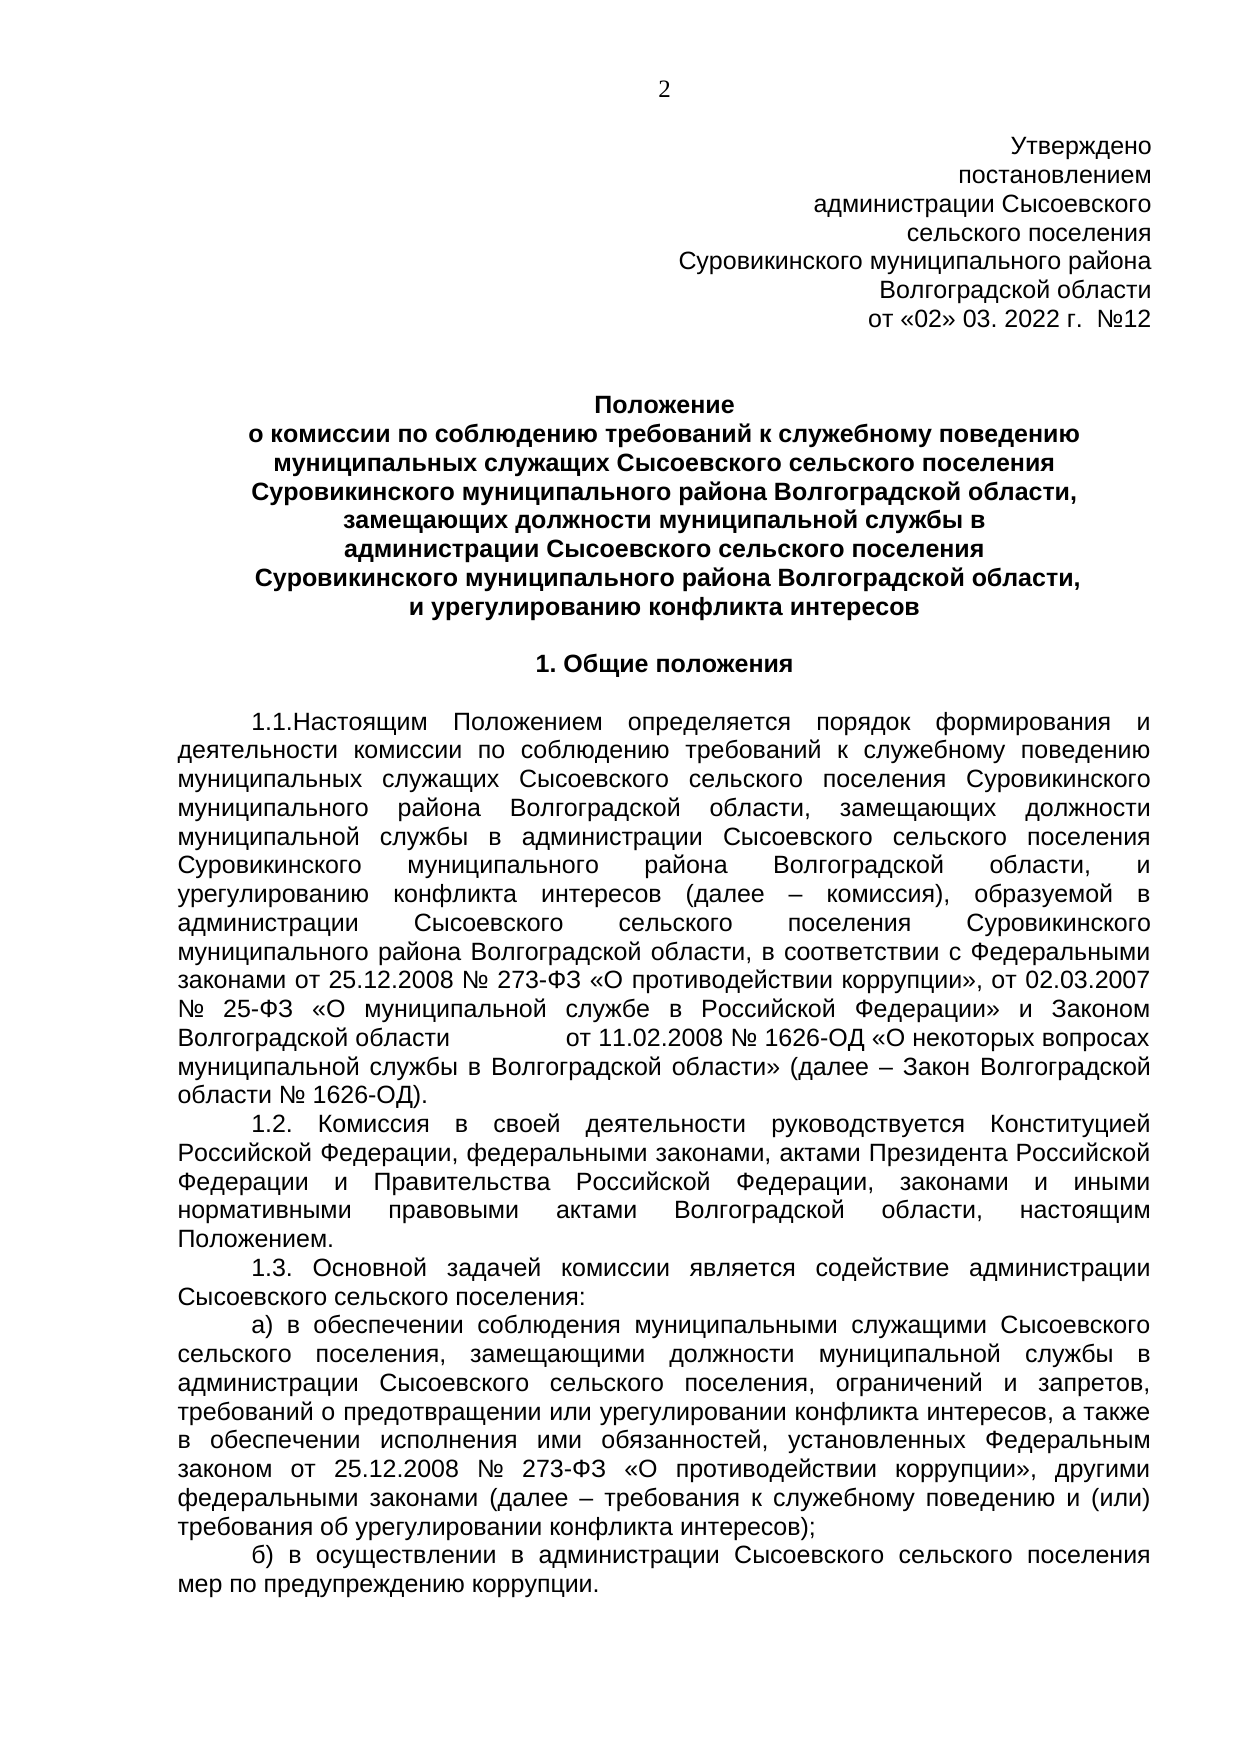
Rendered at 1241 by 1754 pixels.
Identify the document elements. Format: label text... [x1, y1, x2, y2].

text а) в обеспечении соблюдения муниципальными служащими Сысоевского сельского поселения, замещающими должности муниципальной службы в администрации Сысоевского сельского поселения, ограничений и запретов, требований о предотвращении или урегулировании конфликта интересов, а также в обеспечении исполнения ими обязанностей, установленных Федеральным законом от 25.12.2008 № 273-ФЗ «О противодействии коррупции», другими федеральными законами (далее – требования к служебному поведению и (или) требования об урегулировании конфликта интересов); [177, 1310, 1152, 1540]
text от «02» 03. 2022 г. №12 [177, 304, 1152, 333]
text Суровикинского муниципального района Волгоградской области, [177, 563, 1152, 591]
text 1.1.Настоящим Положением определяется порядок формирования и деятельности комиссии по соблюдению требований к служебному поведению муниципальных служащих Сысоевского сельского поселения Суровикинского муниципального района Волгоградской области, замещающих должности муниципальной службы в администрации Сысоевского сельского поселения Суровикинского муниципального района Волгоградской области, и урегулированию конфликта интересов (далее – комиссия), образуемой в администрации Сысоевского сельского поселения Суровикинского муниципального района Волгоградской области, в соответствии с Федеральными законами от 25.12.2008 № 273-ФЗ «О противодействии коррупции», от 02.03.2007 № 25-ФЗ «О муниципальной службе в Российской Федерации» и Законом Волгоградской области от 11.02.2008 № 1626-ОД «О некоторых вопросах муниципальной службы в Волгоградской области» (далее – Закон Волгоградской области № 1626-ОД). [177, 706, 1152, 1109]
text администрации Сысоевского сельского поселения [177, 534, 1152, 563]
text и урегулированию конфликта интересов [177, 591, 1152, 620]
text 1. Общие положения [177, 649, 1152, 678]
text постановлением [177, 160, 1152, 189]
text 1.3. Основной задачей комиссии является содействие администрации Сысоевского сельского поселения: [177, 1253, 1152, 1310]
text Суровикинского муниципального района [177, 246, 1152, 275]
text Утверждено [177, 131, 1152, 160]
text 1.2. Комиссия в своей деятельности руководствуется Конституцией Российской Федерации, федеральными законами, актами Президента Российской Федерации и Правительства Российской Федерации, законами и иными нормативными правовыми актами Волгоградской области, настоящим Положением. [177, 1109, 1152, 1253]
text Волгоградской области [177, 275, 1152, 304]
text б) в осуществлении в администрации Сысоевского сельского поселения мер по предупреждению коррупции. [177, 1540, 1152, 1598]
text сельского поселения [177, 218, 1152, 246]
text администрации Сысоевского [177, 189, 1152, 218]
text Положение [177, 390, 1152, 419]
text о комиссии по соблюдению требований к служебному поведению муниципальных служащих Сысоевского сельского поселения Суровикинского муниципального района Волгоградской области, замещающих должности муниципальной службы в [177, 419, 1152, 534]
